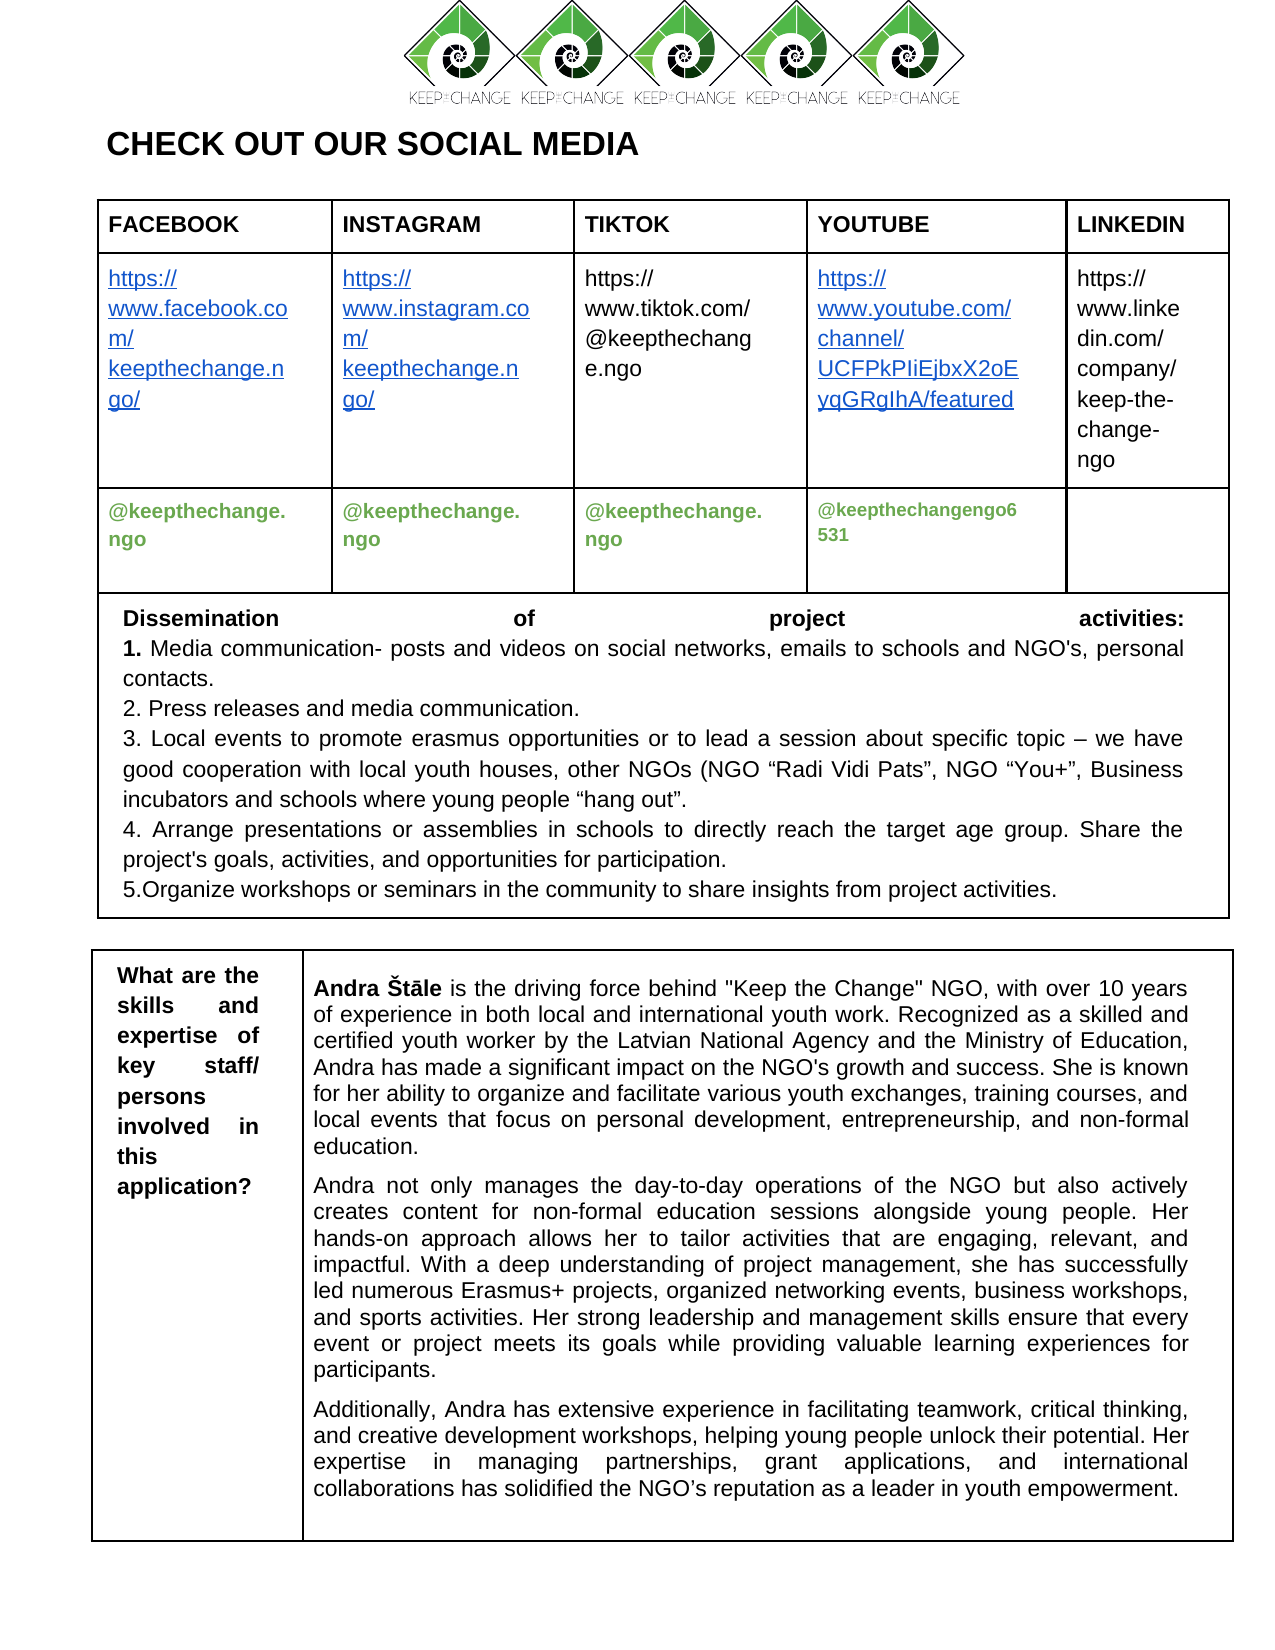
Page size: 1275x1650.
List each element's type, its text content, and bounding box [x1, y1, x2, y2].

table_header FACEBOOK [99, 201, 331, 252]
table_cell https://www.facebook.com/keepthechange.ngo/ [99, 254, 331, 487]
picture [403, 0, 965, 121]
table_cell @keepthechange.ngo [575, 489, 806, 592]
table_header INSTAGRAM [333, 201, 573, 252]
text CHECK OUT OUR SOCIAL MEDIA [106, 124, 1199, 162]
table_cell @keepthechange.ngo [99, 489, 331, 592]
table_cell @keepthechange.ngo [333, 489, 573, 592]
table_cell @keepthechangengo6531 [808, 489, 1065, 592]
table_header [93, 951, 302, 1540]
table_cell Dissemination of project activities: 1. Media communication- posts and videos on social networks, emails to schools and NGO's, personal contacts. 2. Press releases and media communication. 3. Local events to promote erasmus opportunities or to lead a session about specific topic – we have good cooperation with local youth houses, other NGOs (NGO “Radi Vidi Pats”, NGO “You+”, Business incubators and schools where young people “hang out”. 4. Arrange presentations or assemblies in schools to directly reach the target age group. Share the project's goals, activities, and opportunities for participation. 5.Organize workshops or seminars in the community to share insights from project activities. [99, 594, 1228, 917]
table_header TIKTOK [575, 201, 806, 252]
table_cell https://www.tiktok.com/@keepthechange.ngo [575, 254, 806, 487]
table_header YOUTUBE [808, 201, 1065, 252]
table_header LINKEDIN [1068, 201, 1228, 252]
table_cell [1068, 489, 1228, 592]
table_cell https://www.instagram.com/keepthechange.ngo/ [333, 254, 573, 487]
table_cell https://www.linkedin.com/company/keep-the-change-ngo [1068, 254, 1228, 487]
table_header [304, 951, 1232, 1540]
table_cell https://www.youtube.com/channel/UCFPkPIiEjbxX2oEyqGRgIhA/featured [808, 254, 1065, 487]
